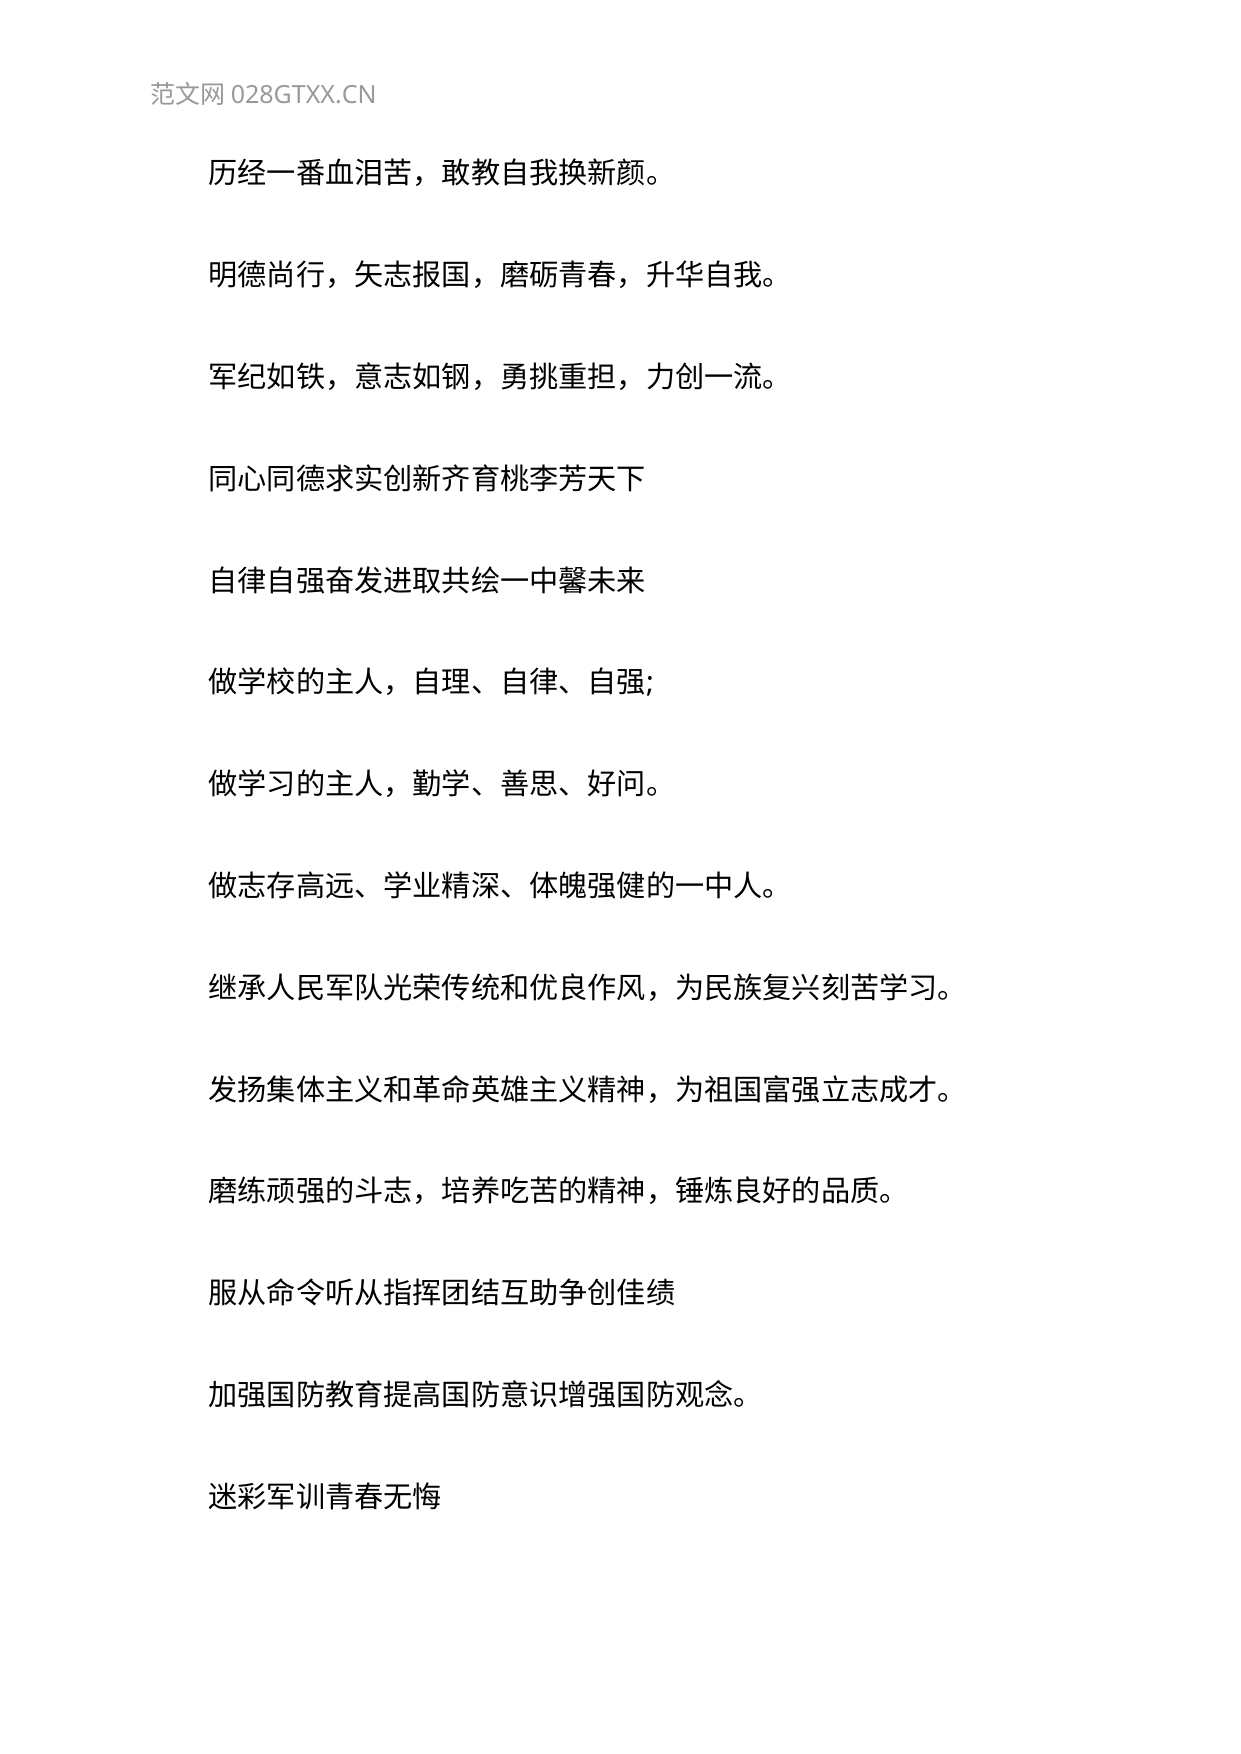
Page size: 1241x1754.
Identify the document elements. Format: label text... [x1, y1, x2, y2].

text 继承人民军队光荣传统和优良作风，为民族复兴刻苦学习。 [150, 964, 1090, 1007]
text 明德尚行，矢志报国，磨砺青春，升华自我。 [150, 252, 1090, 294]
text 磨练顽强的斗志，培养吃苦的精神，锤炼良好的品质。 [150, 1168, 1090, 1210]
text 服从命令听从指挥团结互助争创佳绩 [150, 1270, 1090, 1312]
text 加强国防教育提高国防意识增强国防观念。 [150, 1371, 1090, 1414]
text 同心同德求实创新齐育桃李芳天下 [150, 455, 1090, 498]
text 做志存高远、学业精深、体魄强健的一中人。 [150, 863, 1090, 905]
text 发扬集体主义和革命英雄主义精神，为祖国富强立志成才。 [150, 1066, 1090, 1108]
text 迷彩军训青春无悔 [150, 1473, 1090, 1516]
text 自律自强奋发进取共绘一中馨未来 [150, 557, 1090, 599]
text 做学习的主人，勤学、善思、好问。 [150, 761, 1090, 803]
text 历经一番血泪苦，敢教自我换新颜。 [150, 150, 1090, 192]
text 做学校的主人，自理、自律、自强; [150, 659, 1090, 701]
text 军纪如铁，意志如钢，勇挑重担，力创一流。 [150, 353, 1090, 396]
